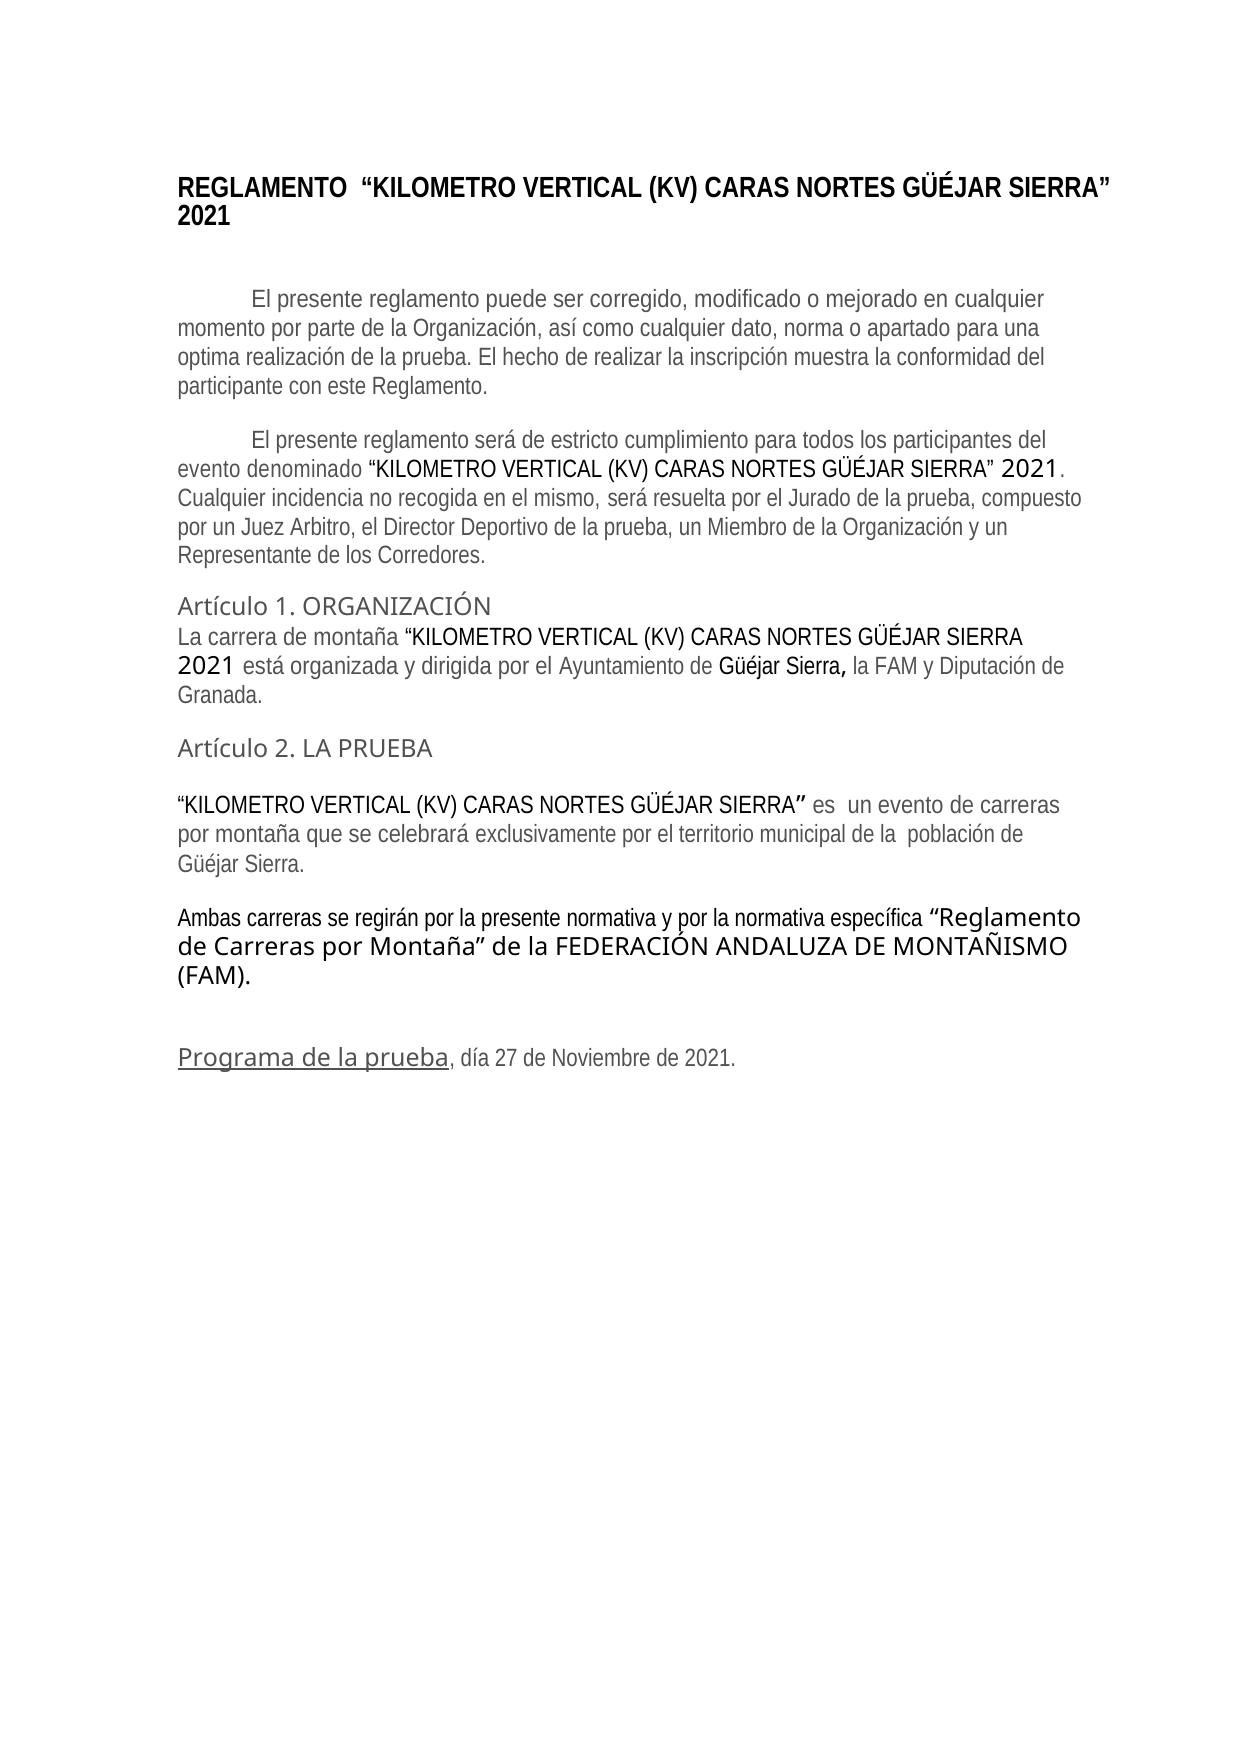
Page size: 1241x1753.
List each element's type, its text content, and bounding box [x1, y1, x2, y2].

text REGLAMENTO “KILOMETRO VERTICAL (KV) CARAS NORTES GÜÉJAR SIERRA” 2021 [177, 174, 1240, 232]
text Artículo 1. ORGANIZACIÓN [177, 593, 1240, 621]
text Programa de la prueba, día 27 de Noviembre de 2021. [177, 1043, 1240, 1072]
text “KILOMETRO VERTICAL (KV) CARAS NORTES GÜÉJAR SIERRA” es un evento de carreras por montaña que se celebrará exclusivamente por el territorio municipal de la población de Güéjar Sierra. [177, 790, 1084, 878]
text El presente reglamento será de estricto cumplimiento para todos los participantes del evento denominado “KILOMETRO VERTICAL (KV) CARAS NORTES GÜÉJAR SIERRA” 2021. Cualquier incidencia no recogida en el mismo, será resuelta por el Jurado de la prueba, compuesto por un Juez Arbitro, el Director Deportivo de la prueba, un Miembro de la Organización y un Representante de los Corredores. [177, 426, 1084, 569]
text El presente reglamento puede ser corregido, modificado o mejorado en cualquier momento por parte de la Organización, así como cualquier dato, norma o apartado para una optima realización de la prueba. El hecho de realizar la inscripción muestra la conformidad del participante con este Reglamento. [177, 284, 1083, 401]
text Artículo 2. LA PRUEBA [177, 734, 1240, 763]
text Ambas carreras se regirán por la presente normativa y por la normativa específica “Reglamento de Carreras por Montaña” de la FEDERACIÓN ANDALUZA DE MONTAÑISMO (FAM). [177, 903, 1084, 991]
text La carrera de montaña “KILOMETRO VERTICAL (KV) CARAS NORTES GÜÉJAR SIERRA 2021 está organizada y dirigida por el Ayuntamiento de Güéjar Sierra, la FAM y Diputación de Granada. [177, 622, 1084, 709]
